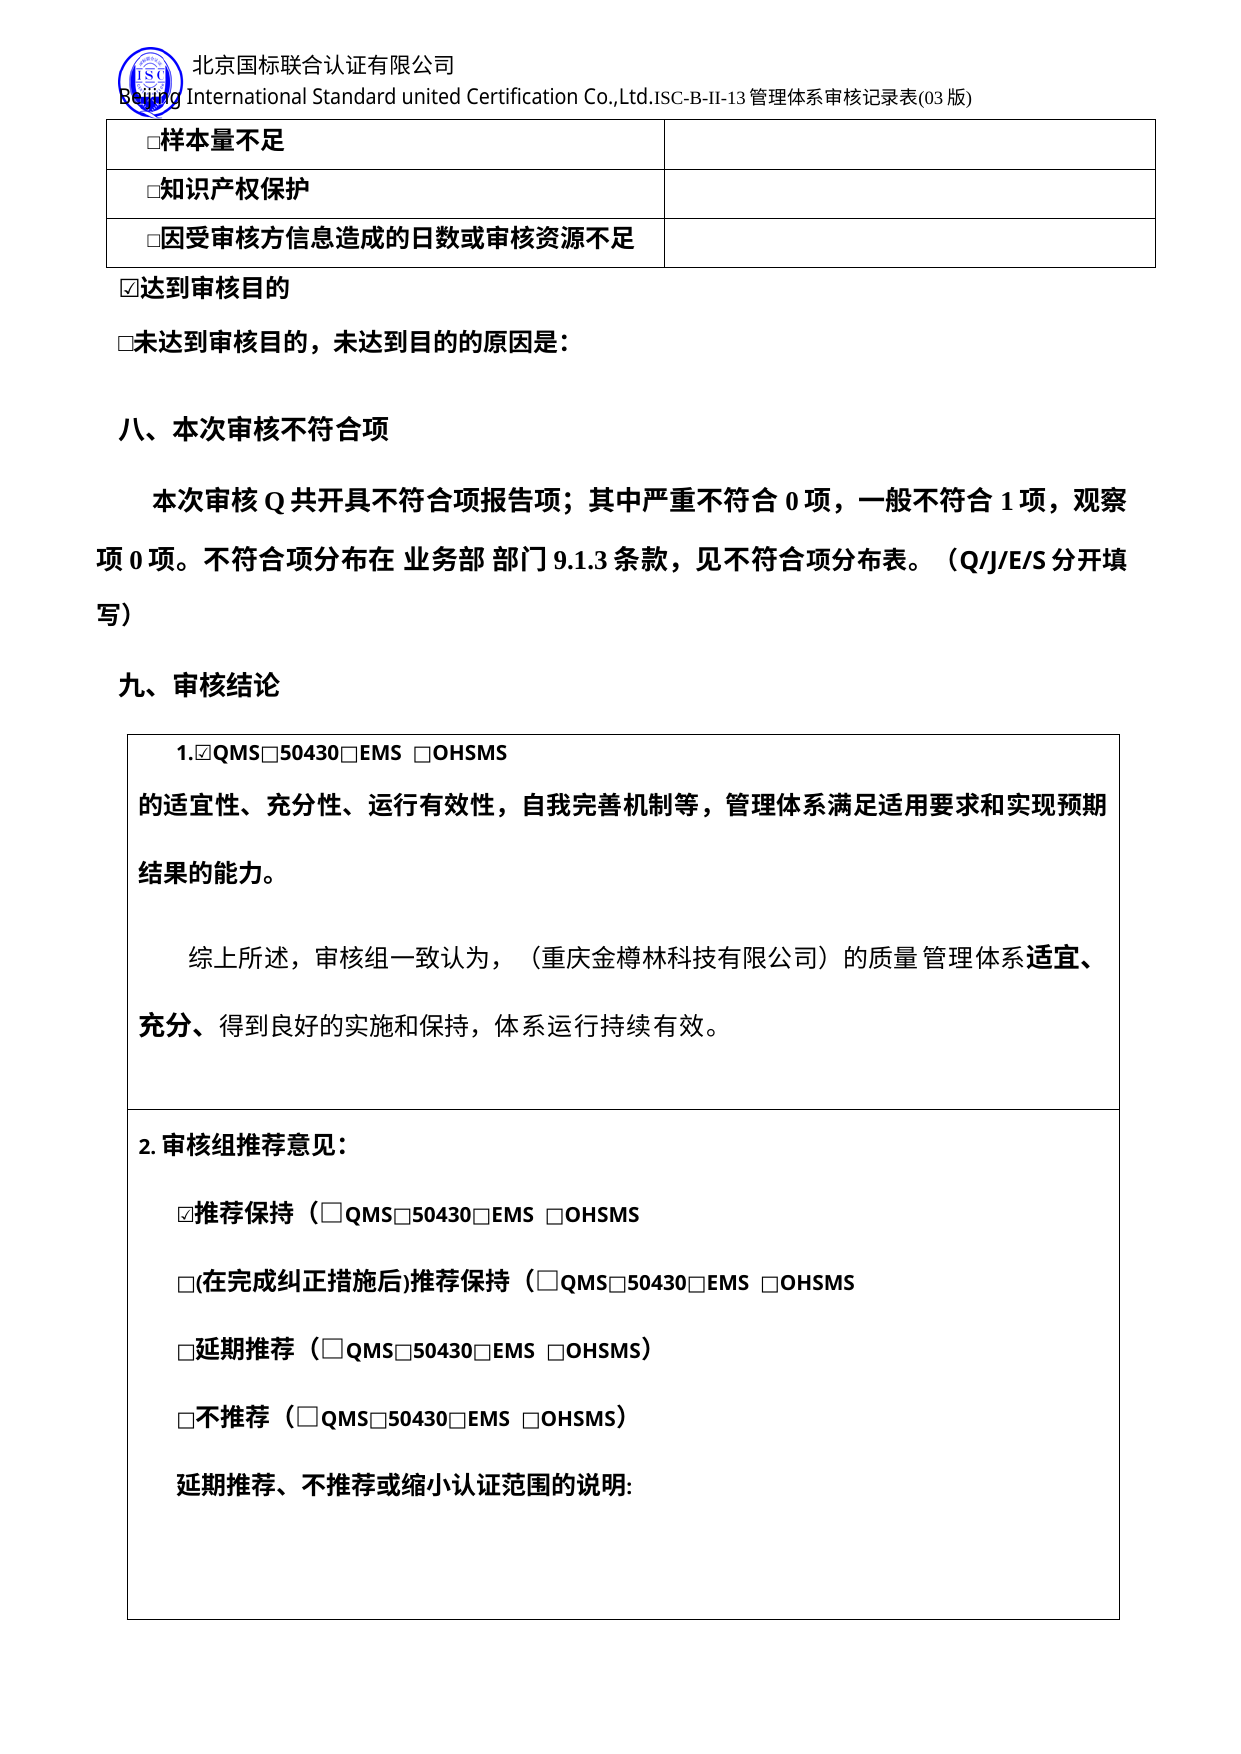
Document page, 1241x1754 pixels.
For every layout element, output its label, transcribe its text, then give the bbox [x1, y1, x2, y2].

table_cell □样本量不足 [107, 120, 664, 169]
text 八、本次审核不符合项 [118, 394, 1128, 462]
table_cell [665, 170, 1155, 218]
table_cell 2. 审核组推荐意见： ☑推荐保持（□QMS□50430□EMS □OHSMS □(在完成纠正措施后)推荐保持（□QMS□50430□EMS □OHSMS □延期推荐（□QMS□50430□EMS □OHSMS） □不推荐（□QMS□50430□EMS □OHSMS） 延期推荐、不推荐或缩小认证范围的说明: [128, 1110, 1119, 1619]
table_cell □知识产权保护 [107, 170, 664, 218]
text □未达到审核目的，未达到目的的原因是： [118, 323, 1128, 359]
text ☑达到审核目的 [118, 268, 1128, 304]
text 本次审核Q共开具不符合项报告项；其中严重不符合 0项，一般不符合 1项，观察项0项。不符合项分布在 业务部 部门9.1.3条款，见不符合项分布表。（Q/J/E/S分开填写） [96, 479, 1128, 631]
table_cell [665, 120, 1155, 169]
table_cell □因受审核方信息造成的日数或审核资源不足 [107, 219, 664, 267]
picture [118, 47, 186, 119]
text 九、审核结论 [118, 649, 1128, 717]
table_cell [665, 219, 1155, 267]
table_header 1.☑QMS□50430□EMS □OHSMS 的适宜性、充分性、运行有效性，自我完善机制等，管理体系满足适用要求和实现预期结果的能力。 综上所述，审核组一致认为，（重庆金樽林科技有限公司）的质量管理体系适宜、充分、得到良好的实施和保持，体系运行持续有效。 [128, 735, 1119, 1109]
